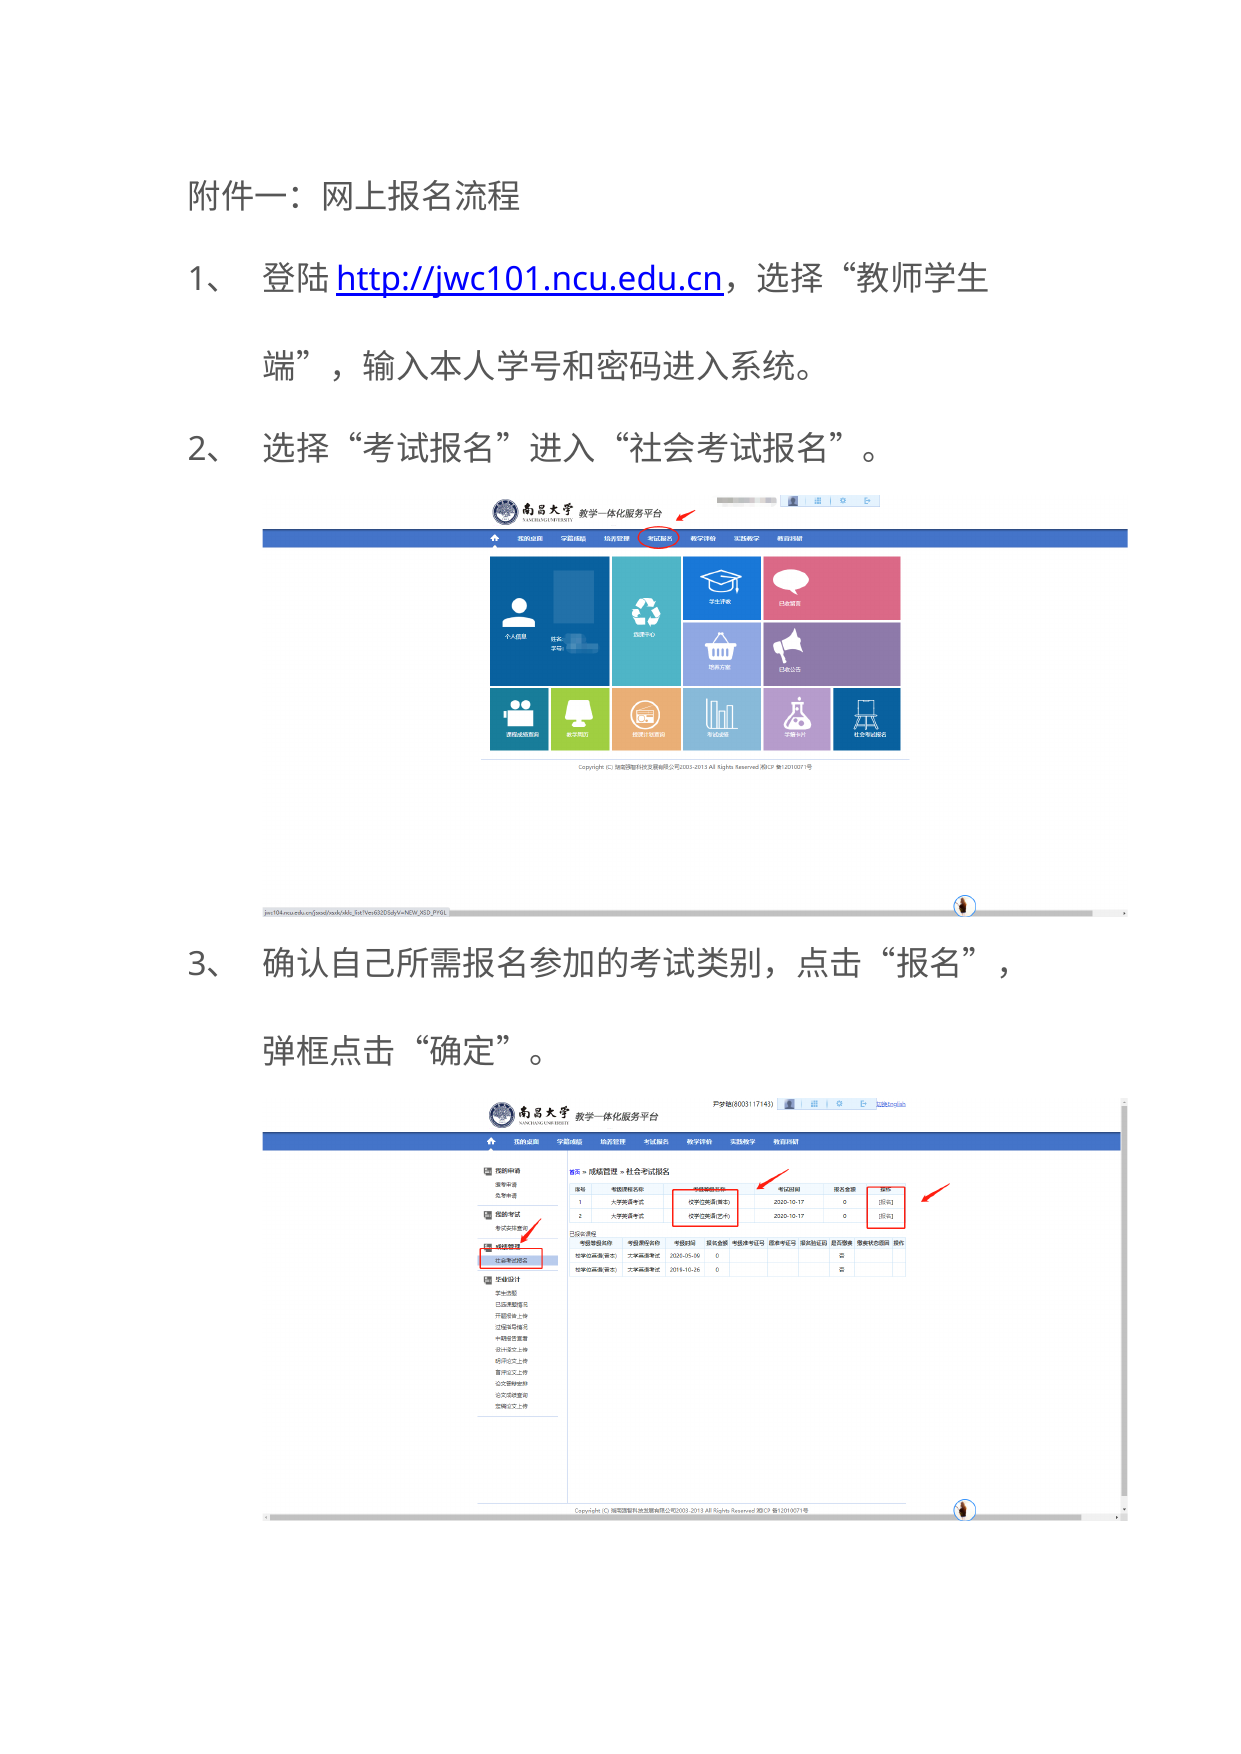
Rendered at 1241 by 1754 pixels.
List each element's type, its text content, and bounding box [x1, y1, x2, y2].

picture [262, 495, 1128, 917]
list 选择“考试报名”进入“社会考试报名”。 [187, 413, 1053, 478]
list 确认自己所需报名参加的考试类别，点击“报名”，弹框点击“确定”。 [187, 929, 1053, 1081]
text 附件一：网上报名流程 [187, 162, 1053, 227]
list 登陆http://jwc101.ncu.edu.cn，选择“教师学生端”，输入本人学号和密码进入系统。 [187, 244, 1053, 397]
picture [262, 1098, 1128, 1521]
